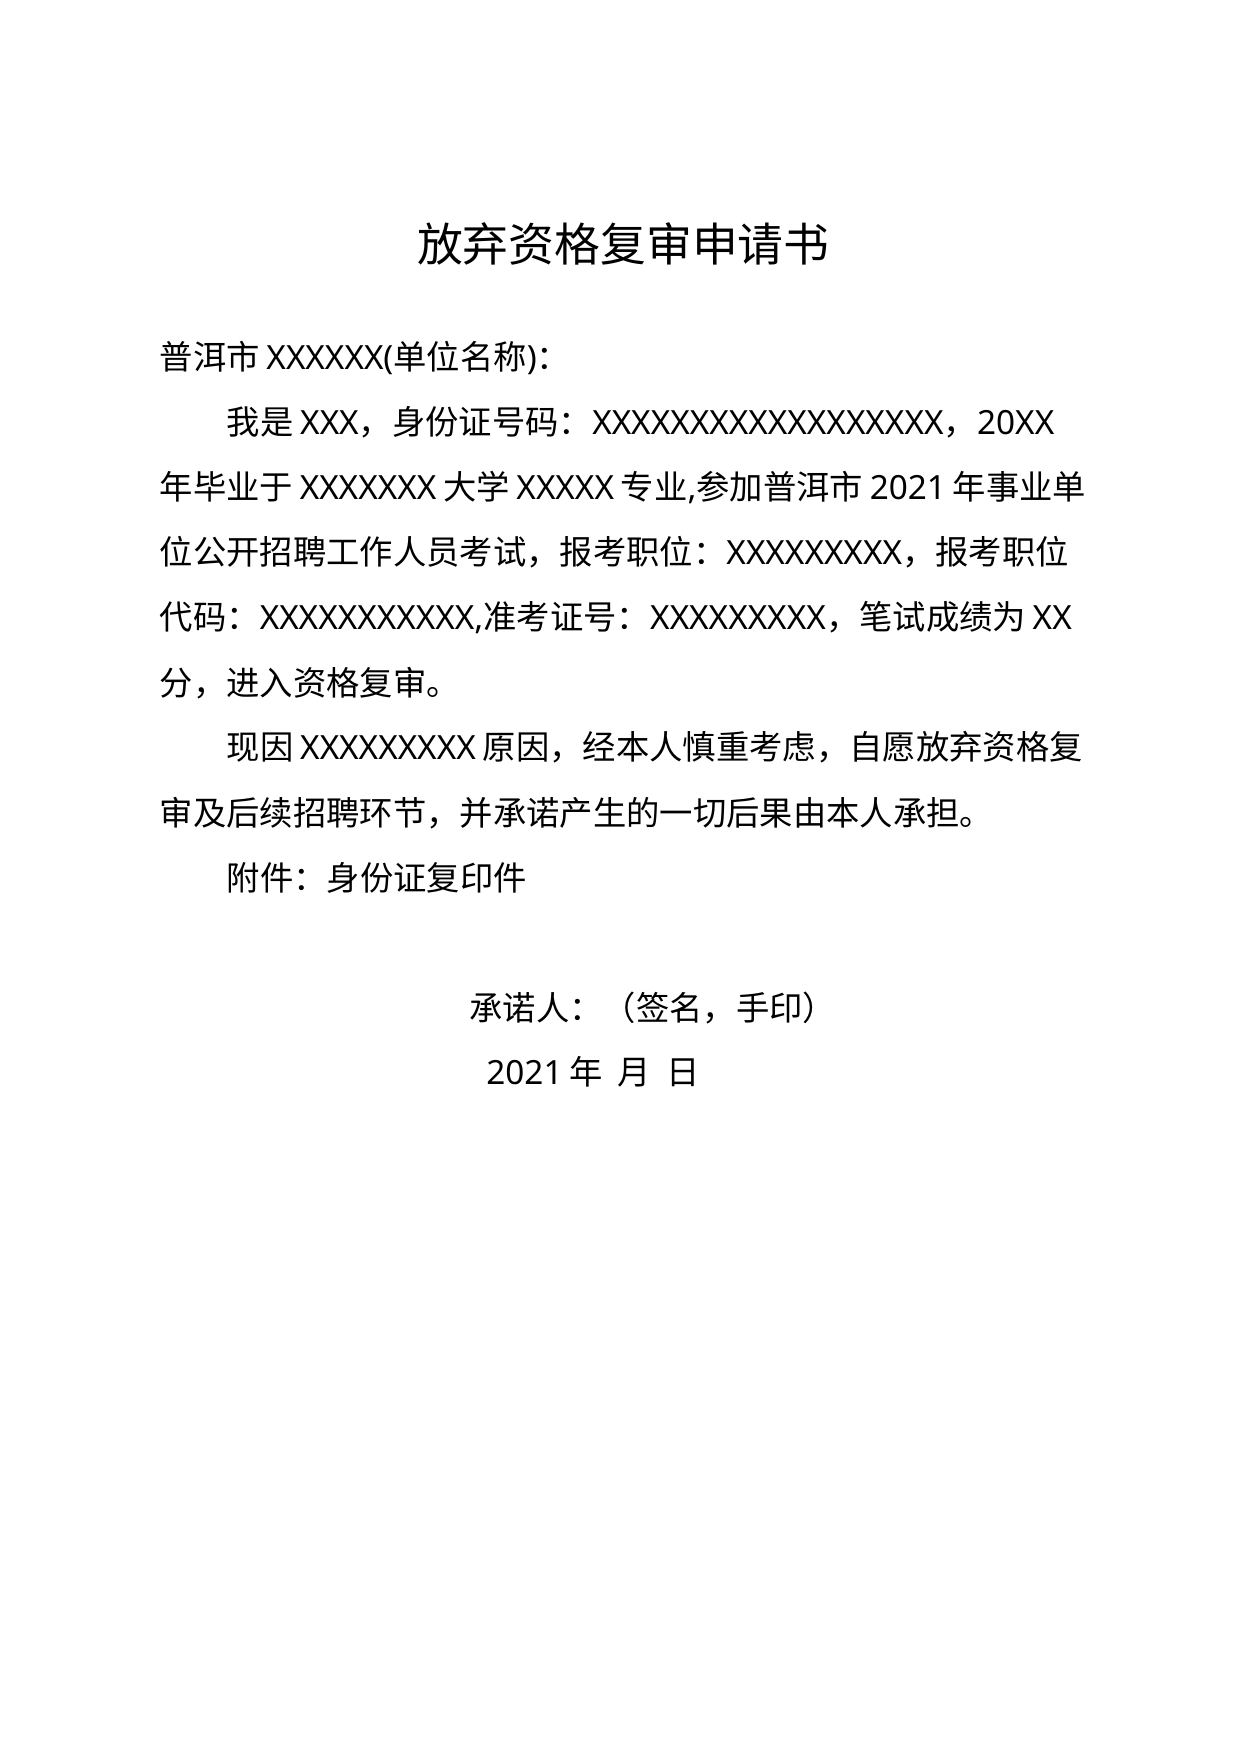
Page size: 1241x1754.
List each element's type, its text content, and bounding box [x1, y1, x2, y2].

text 我是XXX，身份证号码：XXXXXXXXXXXXXXXXXX，20XX年毕业于XXXXXXX大学XXXXX专业,参加普洱市2021年事业单位公开招聘工作人员考试，报考职位：XXXXXXXXX，报考职位代码：XXXXXXXXXXX,准考证号：XXXXXXXXX，笔试成绩为XX分，进入资格复审。 [159, 388, 1087, 713]
text 放弃资格复审申请书 [159, 193, 1087, 290]
text 承诺人：（签名，手印） [159, 973, 1087, 1038]
text 2021年 月 日 [159, 1038, 1087, 1103]
text 现因XXXXXXXXX原因，经本人慎重考虑，自愿放弃资格复审及后续招聘环节，并承诺产生的一切后果由本人承担。 [159, 713, 1087, 843]
text 普洱市XXXXXX(单位名称)： [159, 323, 1087, 388]
text 附件：身份证复印件 [159, 843, 1087, 908]
